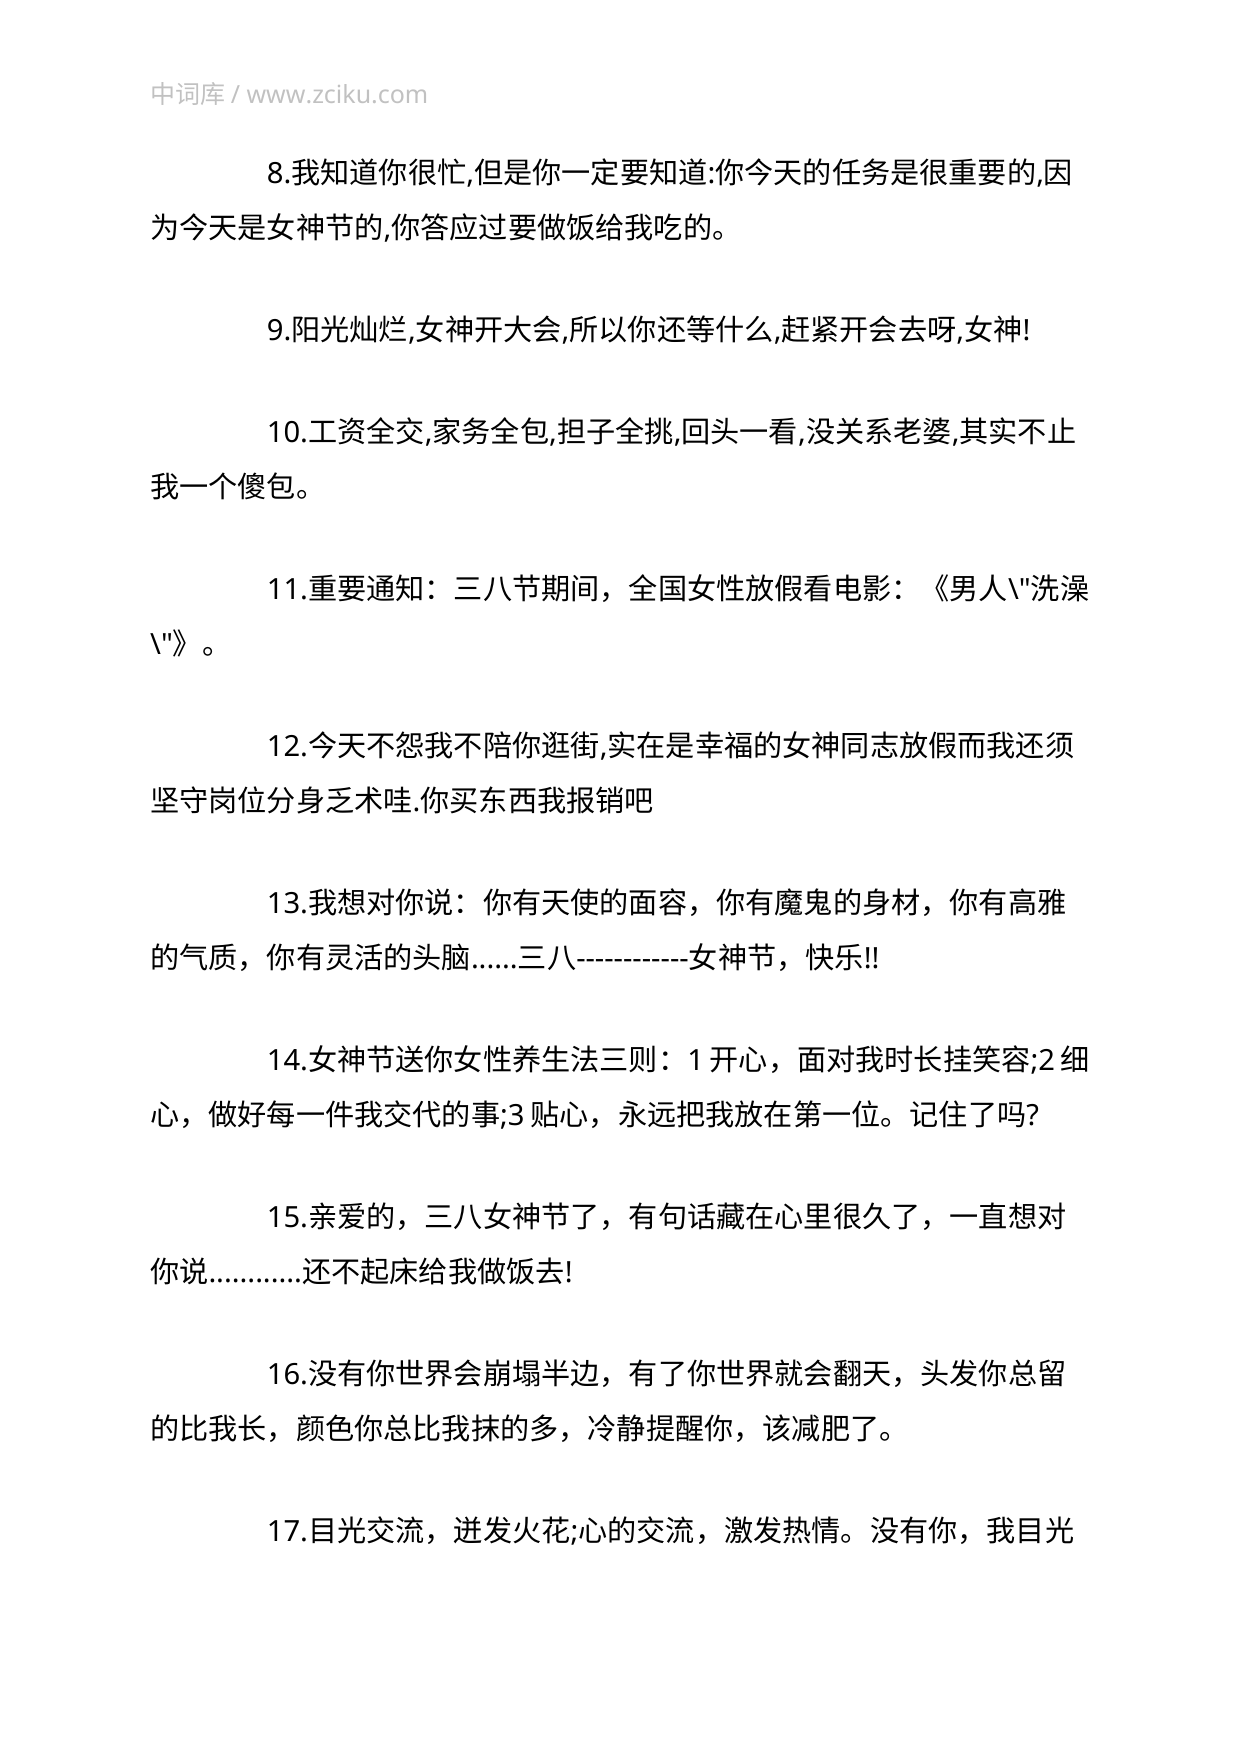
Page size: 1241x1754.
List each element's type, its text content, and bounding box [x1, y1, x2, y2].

text 11.重要通知：三八节期间，全国女性放假看电影：《男人\"洗澡\"》。 [150, 566, 1090, 663]
text 9.阳光灿烂,女神开大会,所以你还等什么,赶紧开会去呀,女神! [150, 307, 1090, 349]
text 8.我知道你很忙,但是你一定要知道:你今天的任务是很重要的,因为今天是女神节的,你答应过要做饭给我吃的。 [150, 150, 1090, 247]
text 12.今天不怨我不陪你逛街,实在是幸福的女神同志放假而我还须坚守岗位分身乏术哇.你买东西我报销吧 [150, 723, 1090, 820]
text 15.亲爱的，三八女神节了，有句话藏在心里很久了，一直想对你说............还不起床给我做饭去! [150, 1194, 1090, 1291]
text 10.工资全交,家务全包,担子全挑,回头一看,没关系老婆,其实不止我一个傻包。 [150, 409, 1090, 506]
text 13.我想对你说：你有天使的面容，你有魔鬼的身材，你有高雅的气质，你有灵活的头脑......三八------------女神节，快乐!! [150, 880, 1090, 977]
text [150, 1507, 1090, 1550]
text 16.没有你世界会崩塌半边，有了你世界就会翻天，头发你总留的比我长，颜色你总比我抹的多，冷静提醒你，该减肥了。 [150, 1351, 1090, 1448]
text 14.女神节送你女性养生法三则：1开心，面对我时长挂笑容;2细心，做好每一件我交代的事;3贴心，永远把我放在第一位。记住了吗? [150, 1037, 1090, 1134]
